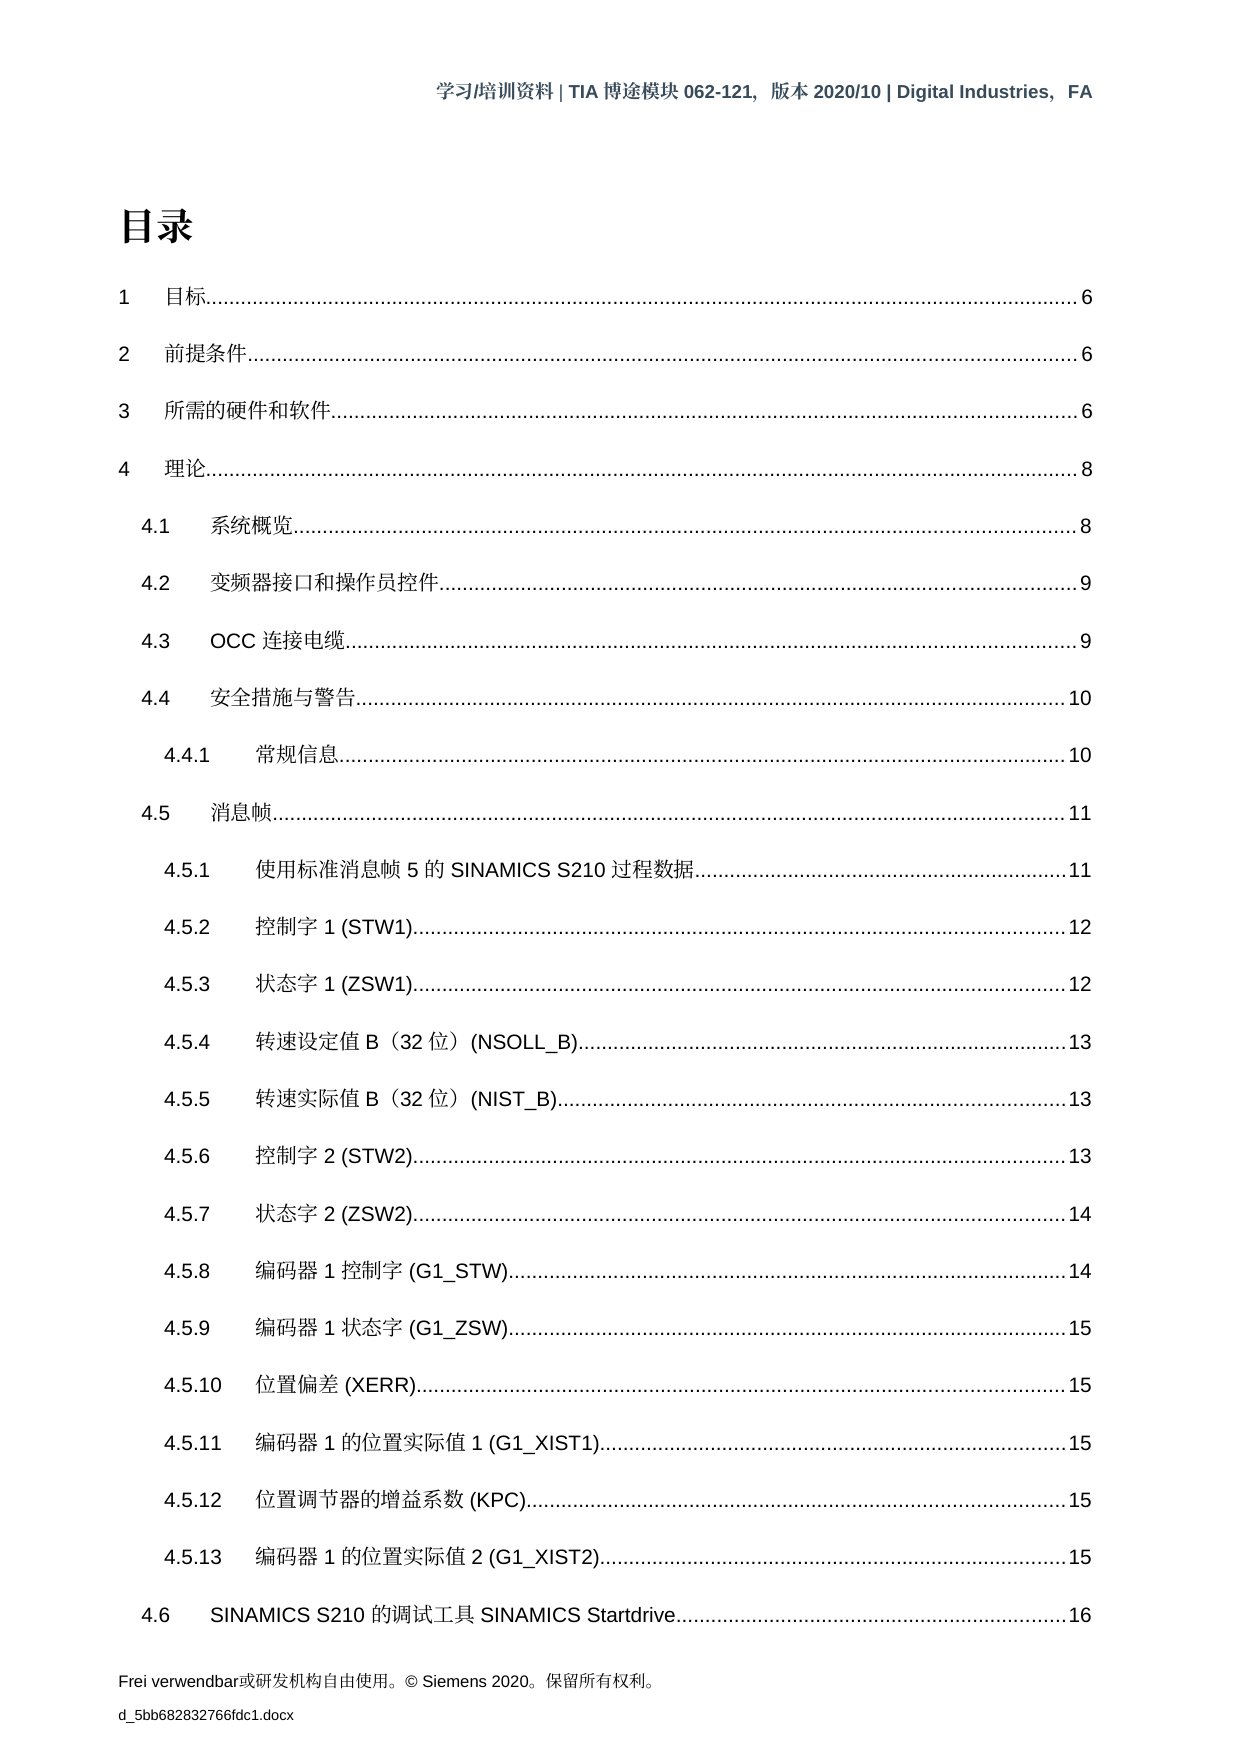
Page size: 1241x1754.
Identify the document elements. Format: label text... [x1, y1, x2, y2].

text 4.2 变频器接口和操作员控件 9 [141, 567, 1092, 597]
text 4.1 系统概览 8 [141, 509, 1092, 539]
text 4.3 OCC 连接电缆 9 [141, 624, 1092, 654]
text 3 所需的硬件和软件 6 [118, 395, 1092, 425]
text 4.5.8 编码器 1 控制字 (G1_STW) 14 [164, 1254, 1092, 1284]
text 4.5 消息帧 11 [141, 796, 1092, 826]
text 1 目标 6 [118, 280, 1092, 310]
text 4.6 SINAMICS S210 的调试工具 SINAMICS Startdrive 16 [141, 1598, 1092, 1628]
text 4.5.9 编码器 1 状态字 (G1_ZSW) 15 [164, 1312, 1092, 1342]
text 4.4 安全措施与警告 10 [141, 681, 1092, 711]
text 4.5.2 控制字 1 (STW1) 12 [164, 911, 1092, 941]
text 4.5.7 状态字 2 (ZSW2) 14 [164, 1197, 1092, 1227]
text 4.5.11 编码器 1 的位置实际值 1 (G1_XIST1) 15 [164, 1426, 1092, 1456]
text 4.5.1 使用标准消息帧 5 的 SINAMICS S210 过程数据 11 [164, 853, 1092, 883]
text 4 理论 8 [118, 452, 1092, 482]
text 4.5.13 编码器 1 的位置实际值 2 (G1_XIST2) 15 [164, 1541, 1092, 1571]
text 4.5.12 位置调节器的增益系数 (KPC) 15 [164, 1483, 1092, 1513]
text 4.5.3 状态字 1 (ZSW1) 12 [164, 968, 1092, 998]
text 2 前提条件 6 [118, 338, 1092, 368]
text 4.4.1 常规信息 10 [164, 739, 1092, 769]
text 4.5.4 转速设定值 B（32 位）(NSOLL_B) 13 [164, 1025, 1092, 1055]
text 4.5.10 位置偏差 (XERR) 15 [164, 1369, 1092, 1399]
text 4.5.5 转速实际值 B（32 位）(NIST_B) 13 [164, 1082, 1092, 1112]
subtitle 目录 [118, 198, 1092, 252]
text 4.5.6 控制字 2 (STW2) 13 [164, 1140, 1092, 1170]
